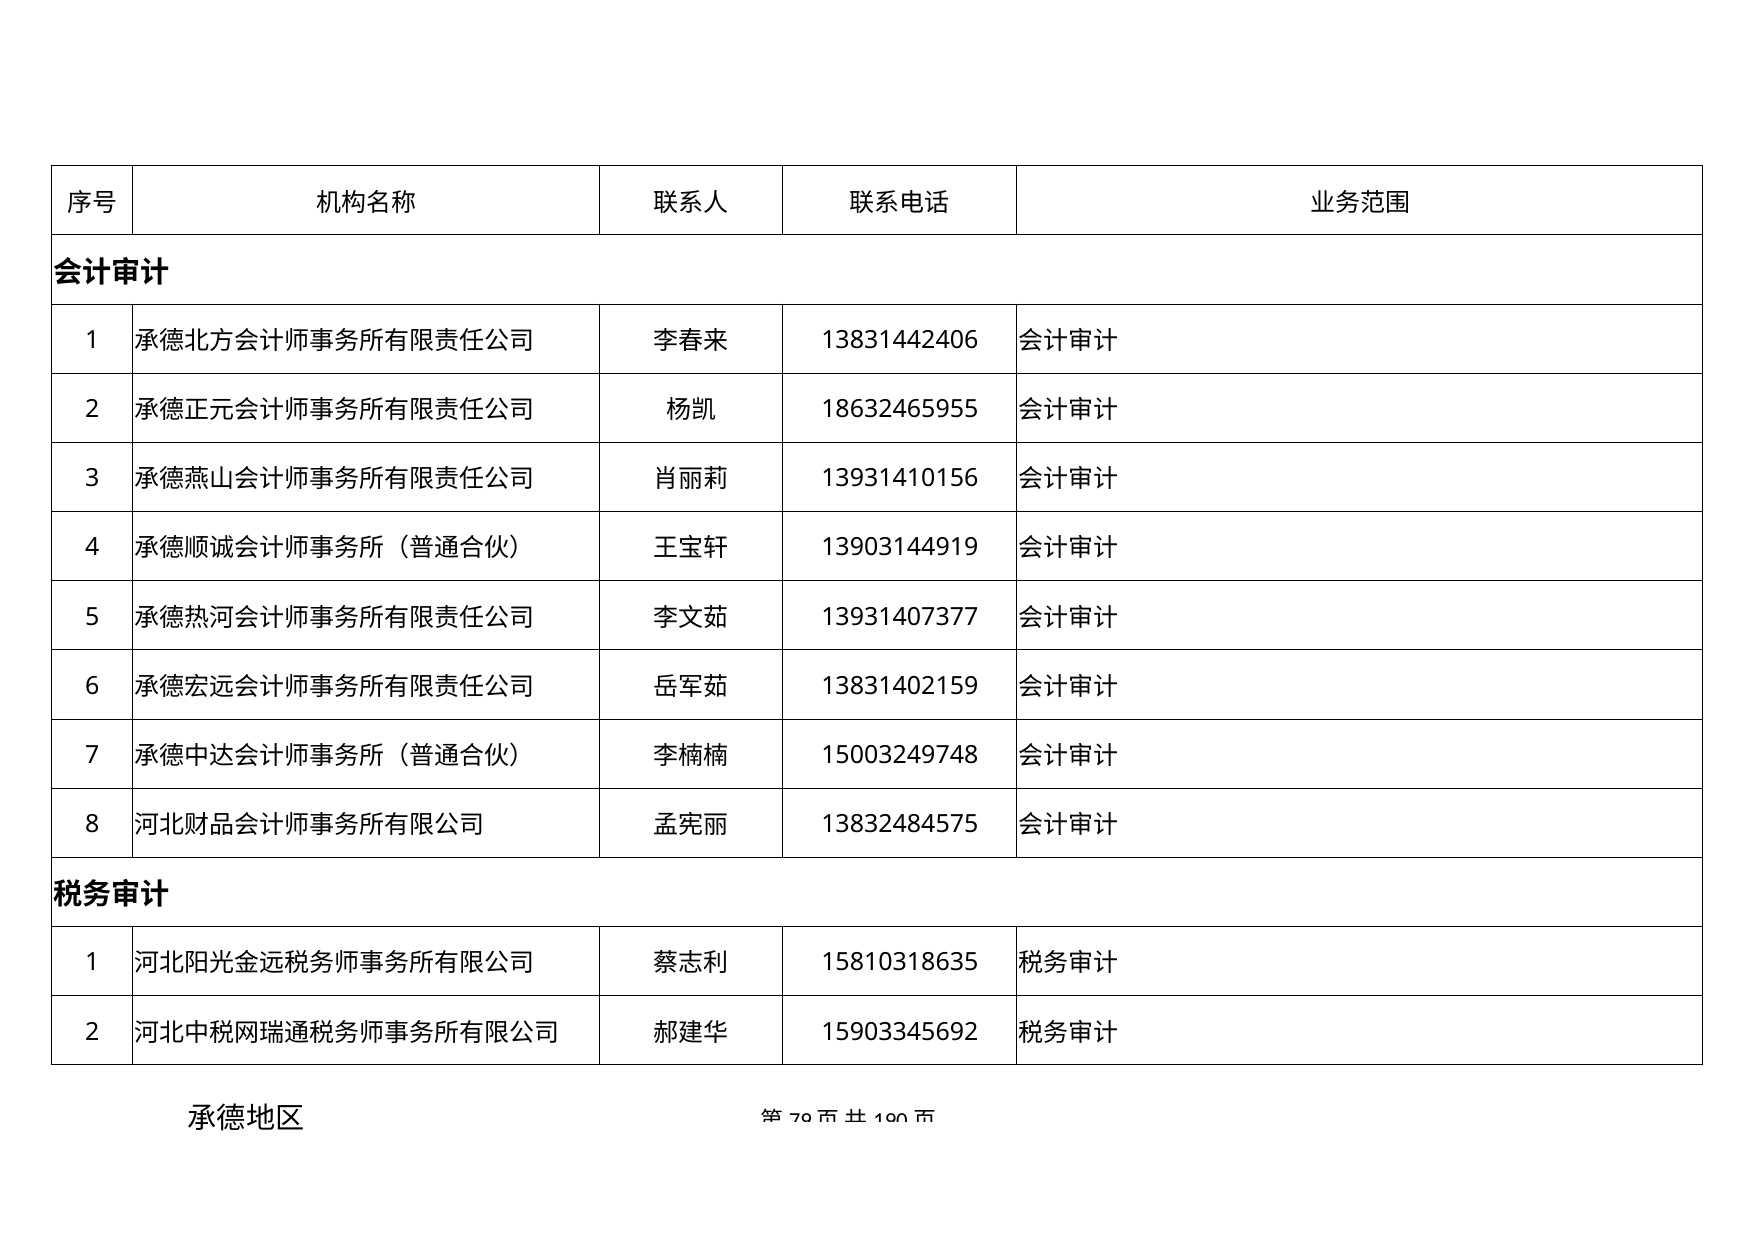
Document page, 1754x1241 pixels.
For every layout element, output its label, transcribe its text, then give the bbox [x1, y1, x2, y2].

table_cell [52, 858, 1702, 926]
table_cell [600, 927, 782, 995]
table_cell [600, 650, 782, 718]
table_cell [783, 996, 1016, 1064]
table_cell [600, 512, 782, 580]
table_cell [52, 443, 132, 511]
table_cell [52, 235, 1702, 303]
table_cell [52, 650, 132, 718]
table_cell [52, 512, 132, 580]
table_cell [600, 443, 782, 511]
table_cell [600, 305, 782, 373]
table_header 联系人 [600, 166, 782, 234]
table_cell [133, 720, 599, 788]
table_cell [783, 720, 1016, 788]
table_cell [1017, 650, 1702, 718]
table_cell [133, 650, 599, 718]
table_header 序号 [52, 166, 132, 234]
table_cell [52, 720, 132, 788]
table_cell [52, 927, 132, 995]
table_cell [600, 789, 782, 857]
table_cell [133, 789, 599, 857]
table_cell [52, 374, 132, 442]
table_header 业务范围 [1017, 166, 1702, 234]
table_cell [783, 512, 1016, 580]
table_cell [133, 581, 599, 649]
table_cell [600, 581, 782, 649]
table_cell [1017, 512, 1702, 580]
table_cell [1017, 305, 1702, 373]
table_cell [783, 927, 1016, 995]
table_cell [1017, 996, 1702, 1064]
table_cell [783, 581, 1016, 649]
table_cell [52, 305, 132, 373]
table_header 联系电话 [783, 166, 1016, 234]
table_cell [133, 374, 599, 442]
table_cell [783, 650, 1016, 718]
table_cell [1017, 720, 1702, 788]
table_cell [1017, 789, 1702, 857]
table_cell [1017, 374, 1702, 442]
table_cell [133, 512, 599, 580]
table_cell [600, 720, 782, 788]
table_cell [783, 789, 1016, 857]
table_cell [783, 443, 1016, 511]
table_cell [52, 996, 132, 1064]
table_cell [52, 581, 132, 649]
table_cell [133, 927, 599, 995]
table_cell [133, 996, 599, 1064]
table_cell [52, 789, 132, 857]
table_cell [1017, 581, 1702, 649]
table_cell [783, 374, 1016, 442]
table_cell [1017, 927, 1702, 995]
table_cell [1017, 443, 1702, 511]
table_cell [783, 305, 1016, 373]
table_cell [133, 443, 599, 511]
table_header 机构名称 [133, 166, 599, 234]
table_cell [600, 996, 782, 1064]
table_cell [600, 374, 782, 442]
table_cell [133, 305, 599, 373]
